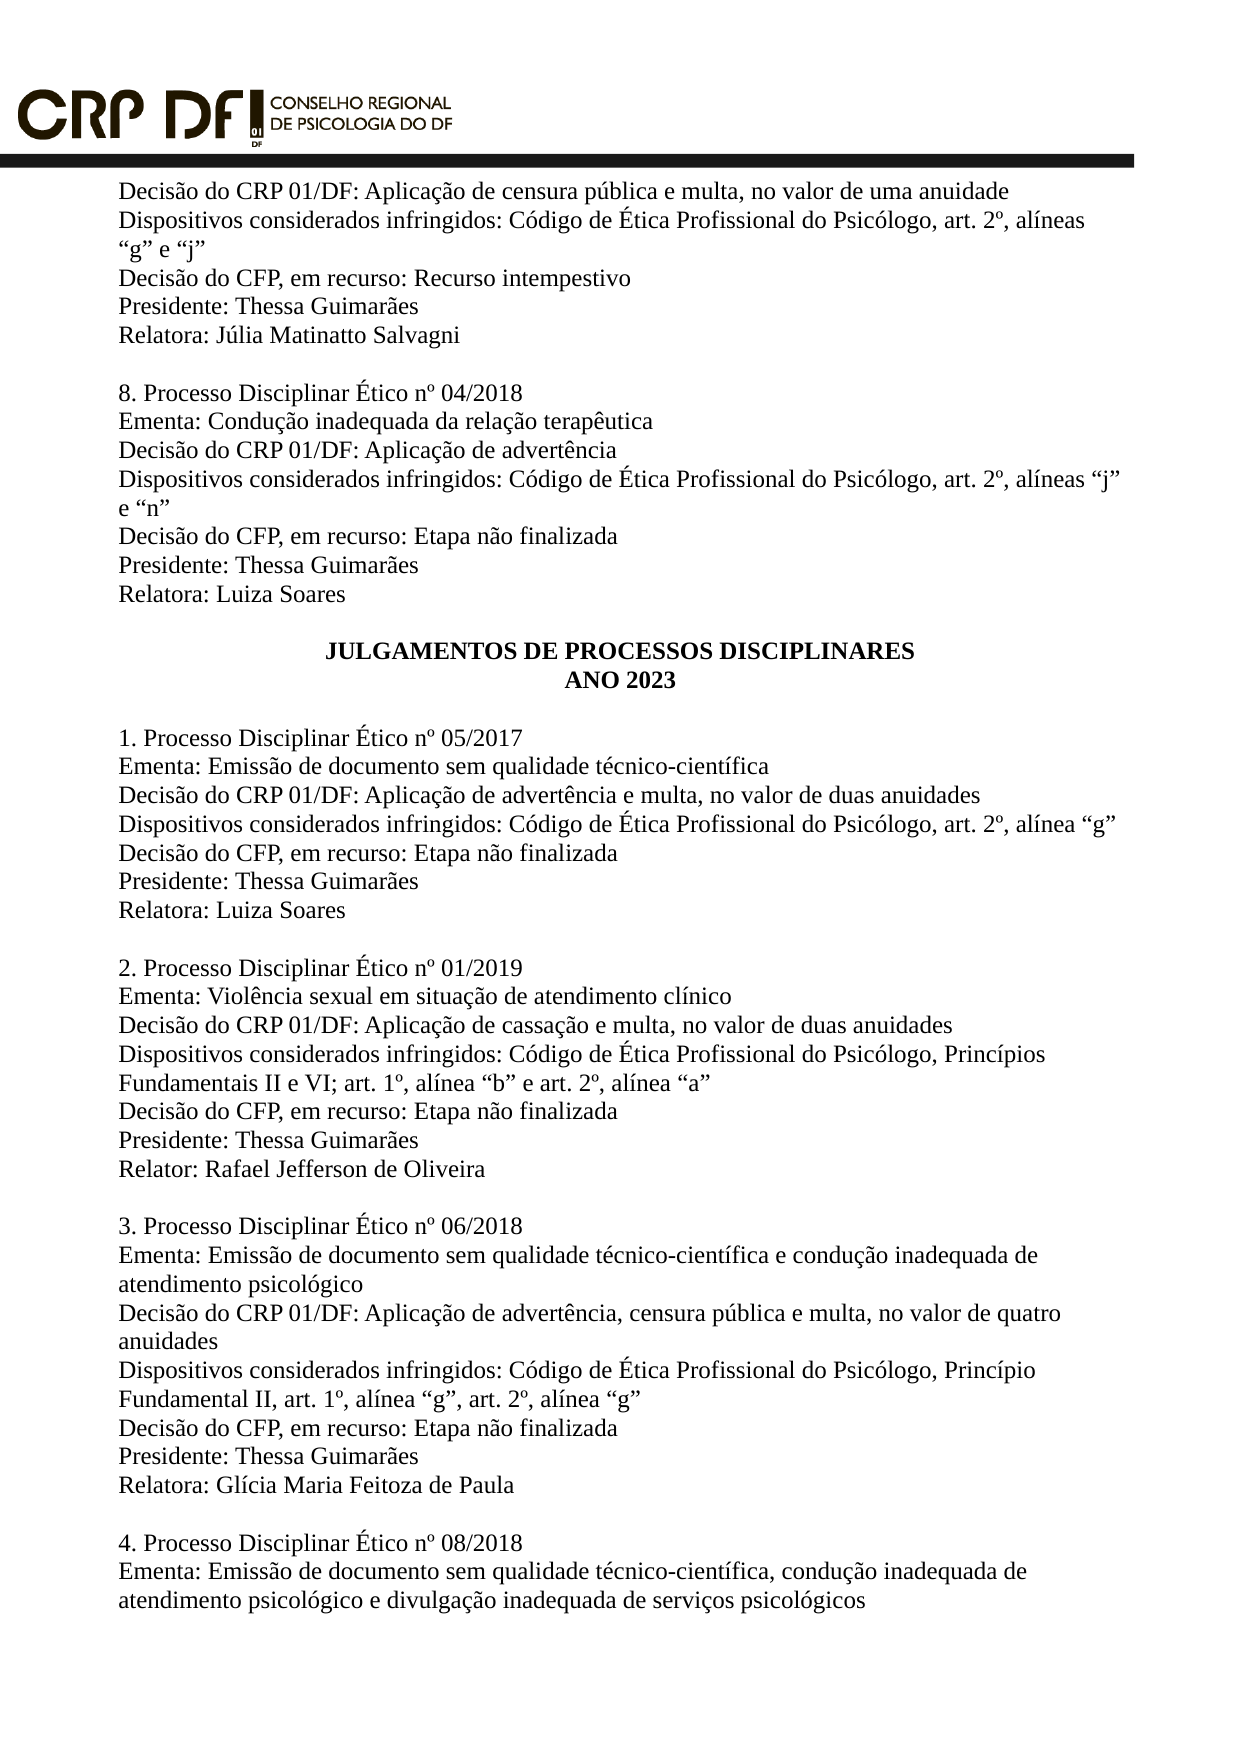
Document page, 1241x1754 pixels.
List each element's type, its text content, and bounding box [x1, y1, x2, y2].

text Ementa: Emissão de documento sem qualidade técnico-científica [118, 751, 1122, 780]
picture [0, 65, 469, 167]
text Decisão do CFP, em recurso: Etapa não finalizada [118, 1413, 1122, 1441]
text Presidente: Thessa Guimarães [118, 866, 1122, 895]
text 3. Processo Disciplinar Ético nº 06/2018 [118, 1211, 1122, 1240]
text ANO 2023 [118, 665, 1122, 694]
text Presidente: Thessa Guimarães [118, 1125, 1122, 1154]
text Dispositivos considerados infringidos: Código de Ética Profissional do Psicólogo, art. 2º, alíneas “g” e “j” [118, 205, 1122, 263]
text JULGAMENTOS DE PROCESSOS DISCIPLINARES [118, 636, 1122, 665]
text Dispositivos considerados infringidos: Código de Ética Profissional do Psicólogo, art. 2º, alíneas “j” e “n” [118, 464, 1122, 521]
text 8. Processo Disciplinar Ético nº 04/2018 [118, 378, 1122, 406]
text Ementa: Emissão de documento sem qualidade técnico-científica e condução inadequada de atendimento psicológico [118, 1240, 1122, 1298]
text Decisão do CFP, em recurso: Etapa não finalizada [118, 1096, 1122, 1125]
text Decisão do CRP 01/DF: Aplicação de cassação e multa, no valor de duas anuidades [118, 1010, 1122, 1039]
text Relator: Rafael Jefferson de Oliveira [118, 1154, 1122, 1183]
text Presidente: Thessa Guimarães [118, 550, 1122, 579]
text Decisão do CFP, em recurso: Recurso intempestivo [118, 263, 1122, 291]
text Dispositivos considerados infringidos: Código de Ética Profissional do Psicólogo, Princípios Fundamentais II e VI; art. 1º, alínea “b” e art. 2º, alínea “a” [118, 1039, 1122, 1096]
text Decisão do CRP 01/DF: Aplicação de advertência e multa, no valor de duas anuidades [118, 780, 1122, 809]
text Presidente: Thessa Guimarães [118, 1441, 1122, 1470]
text Ementa: Violência sexual em situação de atendimento clínico [118, 981, 1122, 1010]
text Relatora: Glícia Maria Feitoza de Paula [118, 1470, 1122, 1499]
text Relatora: Luiza Soares [118, 895, 1122, 924]
text Dispositivos considerados infringidos: Código de Ética Profissional do Psicólogo, Princípio Fundamental II, art. 1º, alínea “g”, art. 2º, alínea “g” [118, 1355, 1122, 1413]
text 4. Processo Disciplinar Ético nº 08/2018 [118, 1528, 1122, 1556]
text Relatora: Júlia Matinatto Salvagni [118, 320, 1122, 349]
text Decisão do CRP 01/DF: Aplicação de advertência, censura pública e multa, no valor de quatro anuidades [118, 1298, 1122, 1355]
text Ementa: Condução inadequada da relação terapêutica [118, 406, 1122, 435]
text Ementa: Emissão de documento sem qualidade técnico-científica, condução inadequada de atendimento psicológico e divulgação inadequada de serviços psicológicos [118, 1556, 1122, 1614]
text Decisão do CFP, em recurso: Etapa não finalizada [118, 838, 1122, 866]
text 2. Processo Disciplinar Ético nº 01/2019 [118, 953, 1122, 981]
text Decisão do CRP 01/DF: Aplicação de advertência [118, 435, 1122, 464]
text Decisão do CFP, em recurso: Etapa não finalizada [118, 521, 1122, 550]
text Relatora: Luiza Soares [118, 579, 1122, 608]
text Dispositivos considerados infringidos: Código de Ética Profissional do Psicólogo, art. 2º, alínea “g” [118, 809, 1122, 838]
text 1. Processo Disciplinar Ético nº 05/2017 [118, 723, 1122, 751]
text Decisão do CRP 01/DF: Aplicação de censura pública e multa, no valor de uma anuidade [118, 176, 1122, 205]
text Presidente: Thessa Guimarães [118, 291, 1122, 320]
